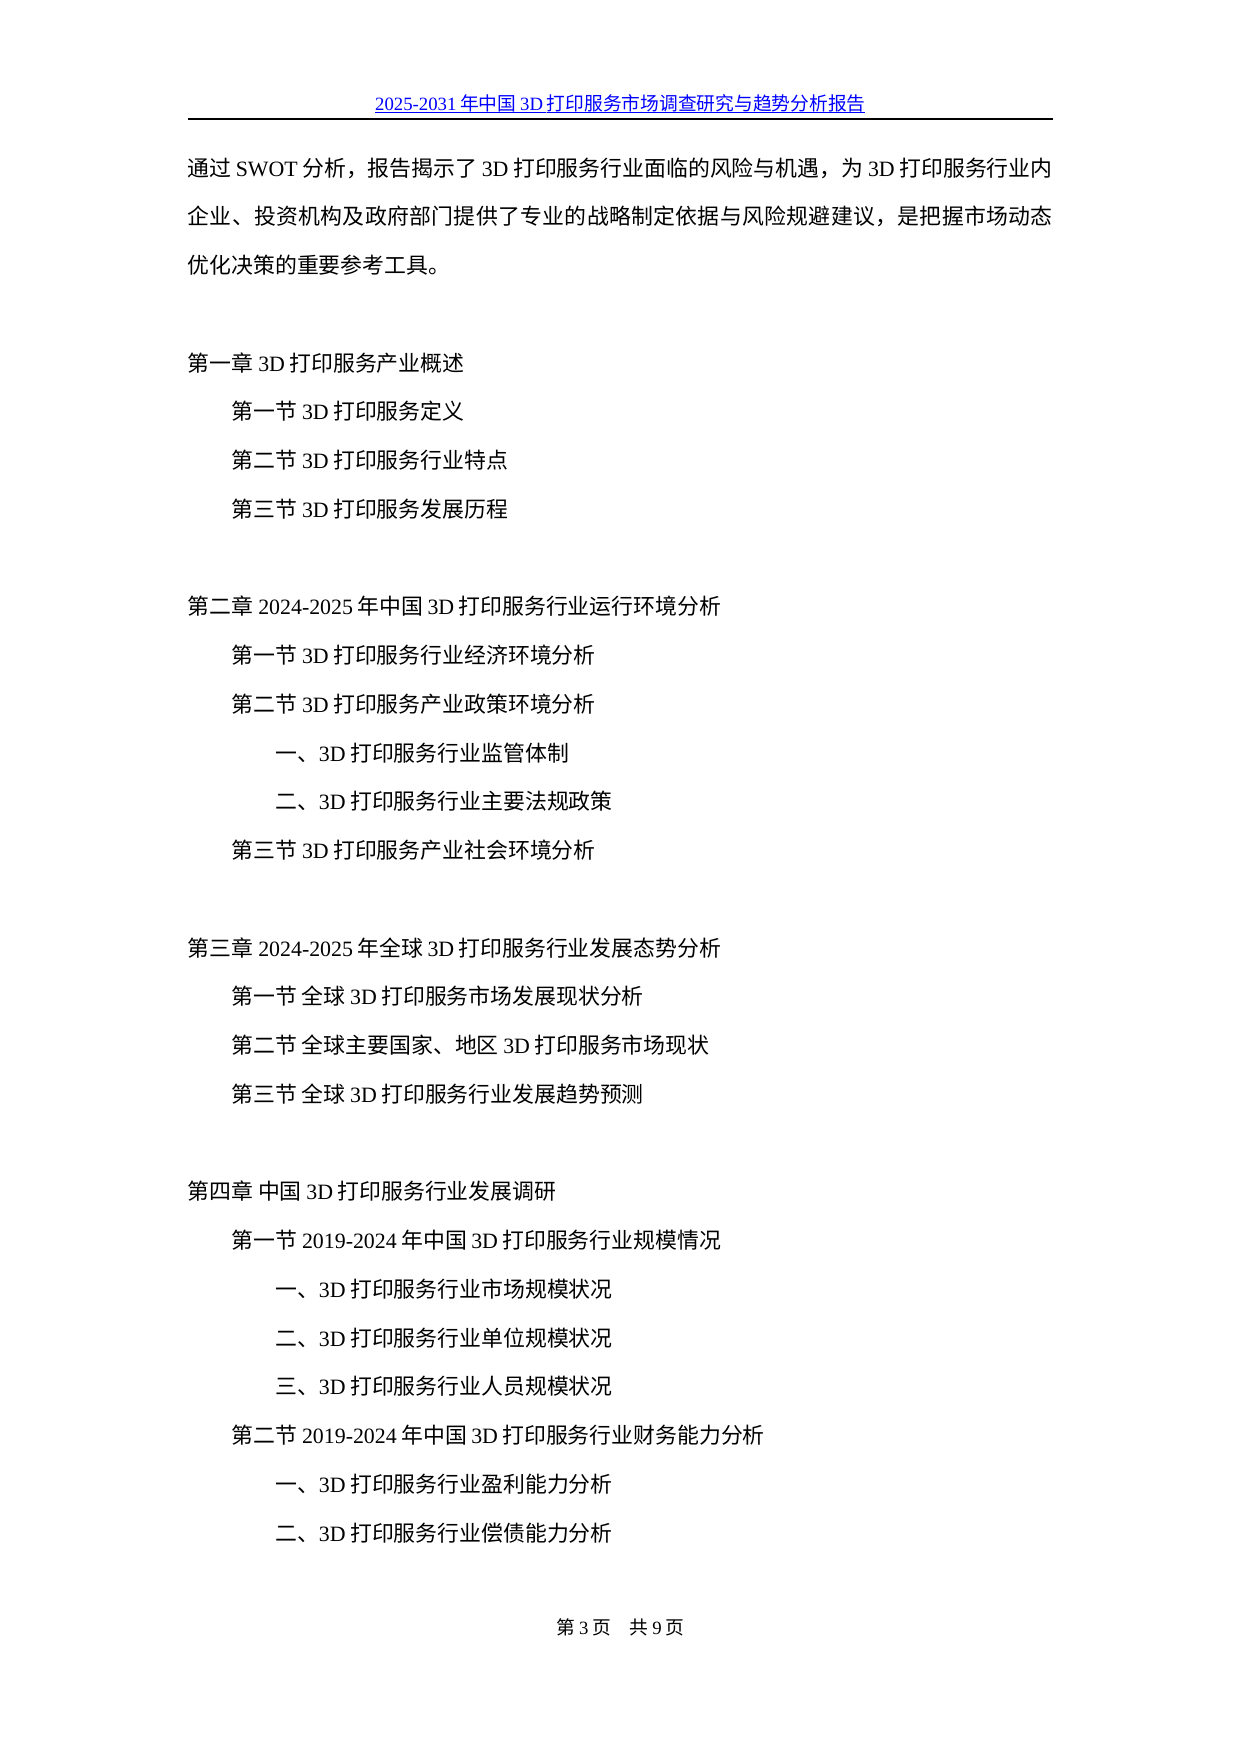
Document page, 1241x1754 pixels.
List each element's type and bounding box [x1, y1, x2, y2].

text [187, 150, 1053, 1548]
